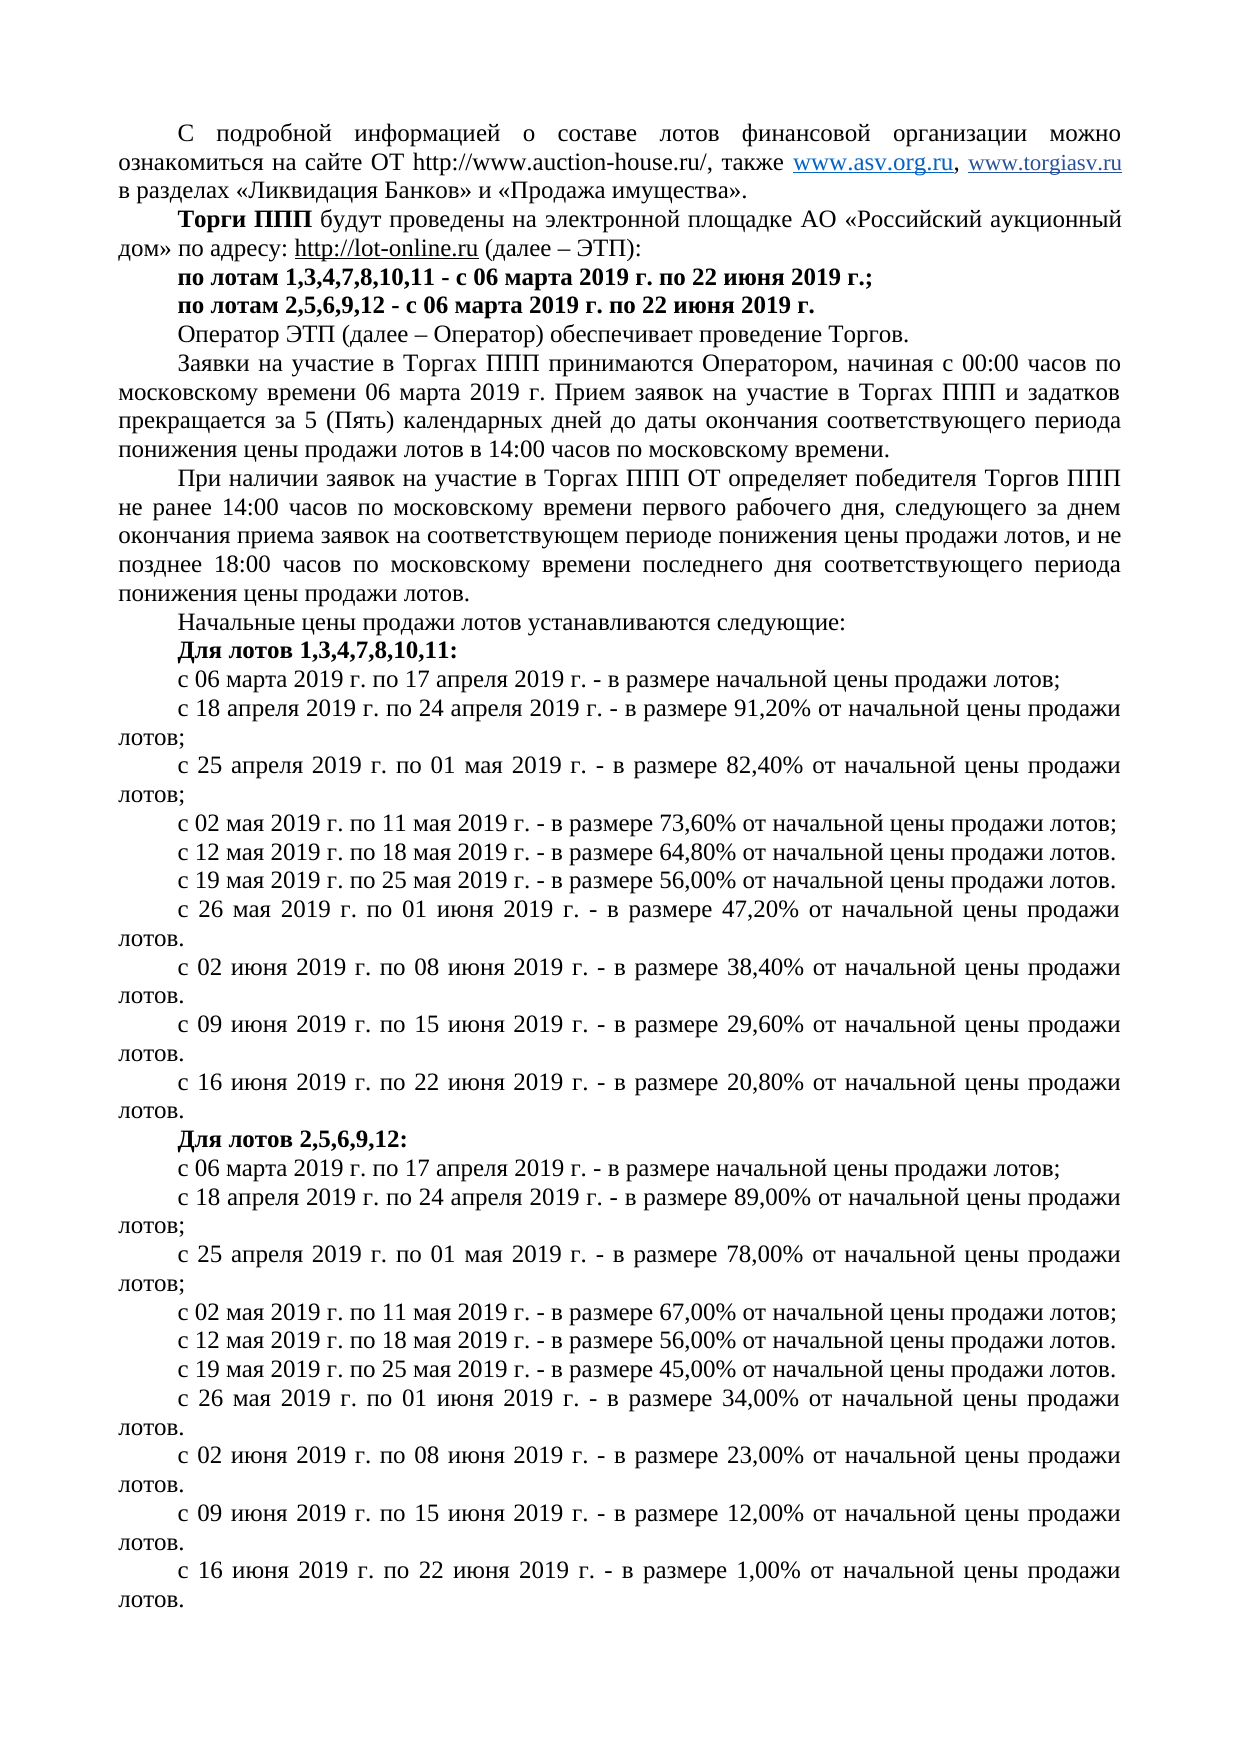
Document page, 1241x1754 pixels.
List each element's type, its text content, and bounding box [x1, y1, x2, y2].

text с 18 апреля 2019 г. по 24 апреля 2019 г. - в размере 91,20% от начальной цены продажи лотов; [118, 693, 1122, 751]
text с 12 мая 2019 г. по 18 мая 2019 г. - в размере 56,00% от начальной цены продажи лотов. [118, 1326, 1122, 1354]
text с 02 мая 2019 г. по 11 мая 2019 г. - в размере 67,00% от начальной цены продажи лотов; [118, 1297, 1122, 1326]
text Заявки на участие в Торгах ППП принимаются Оператором, начиная с 00:00 часов по московскому времени 06 марта 2019 г. Прием заявок на участие в Торгах ППП и задатков прекращается за 5 (Пять) календарных дней до даты окончания соответствующего периода понижения цены продажи лотов в 14:00 часов по московскому времени. [118, 348, 1122, 463]
text С подробной информацией о составе лотов финансовой организации можно ознакомиться на сайте ОТ http://www.auction-house.ru/, также www.asv.org.ru, www.torgiasv.ru в разделах «Ликвидация Банков» и «Продажа имущества». [118, 118, 1122, 204]
text с 25 апреля 2019 г. по 01 мая 2019 г. - в размере 82,40% от начальной цены продажи лотов; [118, 751, 1122, 808]
text с 06 марта 2019 г. по 17 апреля 2019 г. - в размере начальной цены продажи лотов; [118, 1153, 1122, 1182]
text с 09 июня 2019 г. по 15 июня 2019 г. - в размере 29,60% от начальной цены продажи лотов. [118, 1009, 1122, 1067]
text с 02 июня 2019 г. по 08 июня 2019 г. - в размере 38,40% от начальной цены продажи лотов. [118, 952, 1122, 1009]
text с 02 июня 2019 г. по 08 июня 2019 г. - в размере 23,00% от начальной цены продажи лотов. [118, 1441, 1122, 1498]
text по лотам 1,3,4,7,8,10,11 - с 06 марта 2019 г. по 22 июня 2019 г.; [118, 262, 1122, 291]
text с 18 апреля 2019 г. по 24 апреля 2019 г. - в размере 89,00% от начальной цены продажи лотов; [118, 1182, 1122, 1239]
text Оператор ЭТП (далее – Оператор) обеспечивает проведение Торгов. [118, 319, 1122, 348]
text с 16 июня 2019 г. по 22 июня 2019 г. - в размере 20,80% от начальной цены продажи лотов. [118, 1067, 1122, 1124]
text Торги ППП будут проведены на электронной площадке АО «Российский аукционный дом» по адресу: http://lot-online.ru (далее – ЭТП): [118, 204, 1122, 262]
text с 26 мая 2019 г. по 01 июня 2019 г. - в размере 34,00% от начальной цены продажи лотов. [118, 1383, 1122, 1441]
text с 02 мая 2019 г. по 11 мая 2019 г. - в размере 73,60% от начальной цены продажи лотов; [118, 808, 1122, 837]
text с 25 апреля 2019 г. по 01 мая 2019 г. - в размере 78,00% от начальной цены продажи лотов; [118, 1239, 1122, 1297]
text по лотам 2,5,6,9,12 - с 06 марта 2019 г. по 22 июня 2019 г. [118, 291, 1122, 319]
text с 12 мая 2019 г. по 18 мая 2019 г. - в размере 64,80% от начальной цены продажи лотов. [118, 837, 1122, 866]
text Начальные цены продажи лотов устанавливаются следующие: [118, 607, 1122, 636]
text с 26 мая 2019 г. по 01 июня 2019 г. - в размере 47,20% от начальной цены продажи лотов. [118, 894, 1122, 952]
text с 16 июня 2019 г. по 22 июня 2019 г. - в размере 1,00% от начальной цены продажи лотов. [118, 1556, 1122, 1613]
text Для лотов 2,5,6,9,12: [118, 1124, 1122, 1153]
text с 09 июня 2019 г. по 15 июня 2019 г. - в размере 12,00% от начальной цены продажи лотов. [118, 1498, 1122, 1556]
text При наличии заявок на участие в Торгах ППП ОТ определяет победителя Торгов ППП не ранее 14:00 часов по московскому времени первого рабочего дня, следующего за днем окончания приема заявок на соответствующем периоде понижения цены продажи лотов, и не позднее 18:00 часов по московскому времени последнего дня соответствующего периода понижения цены продажи лотов. [118, 463, 1122, 607]
text с 19 мая 2019 г. по 25 мая 2019 г. - в размере 45,00% от начальной цены продажи лотов. [118, 1354, 1122, 1383]
text Для лотов 1,3,4,7,8,10,11: [118, 636, 1122, 664]
text с 19 мая 2019 г. по 25 мая 2019 г. - в размере 56,00% от начальной цены продажи лотов. [118, 866, 1122, 894]
text с 06 марта 2019 г. по 17 апреля 2019 г. - в размере начальной цены продажи лотов; [118, 664, 1122, 693]
